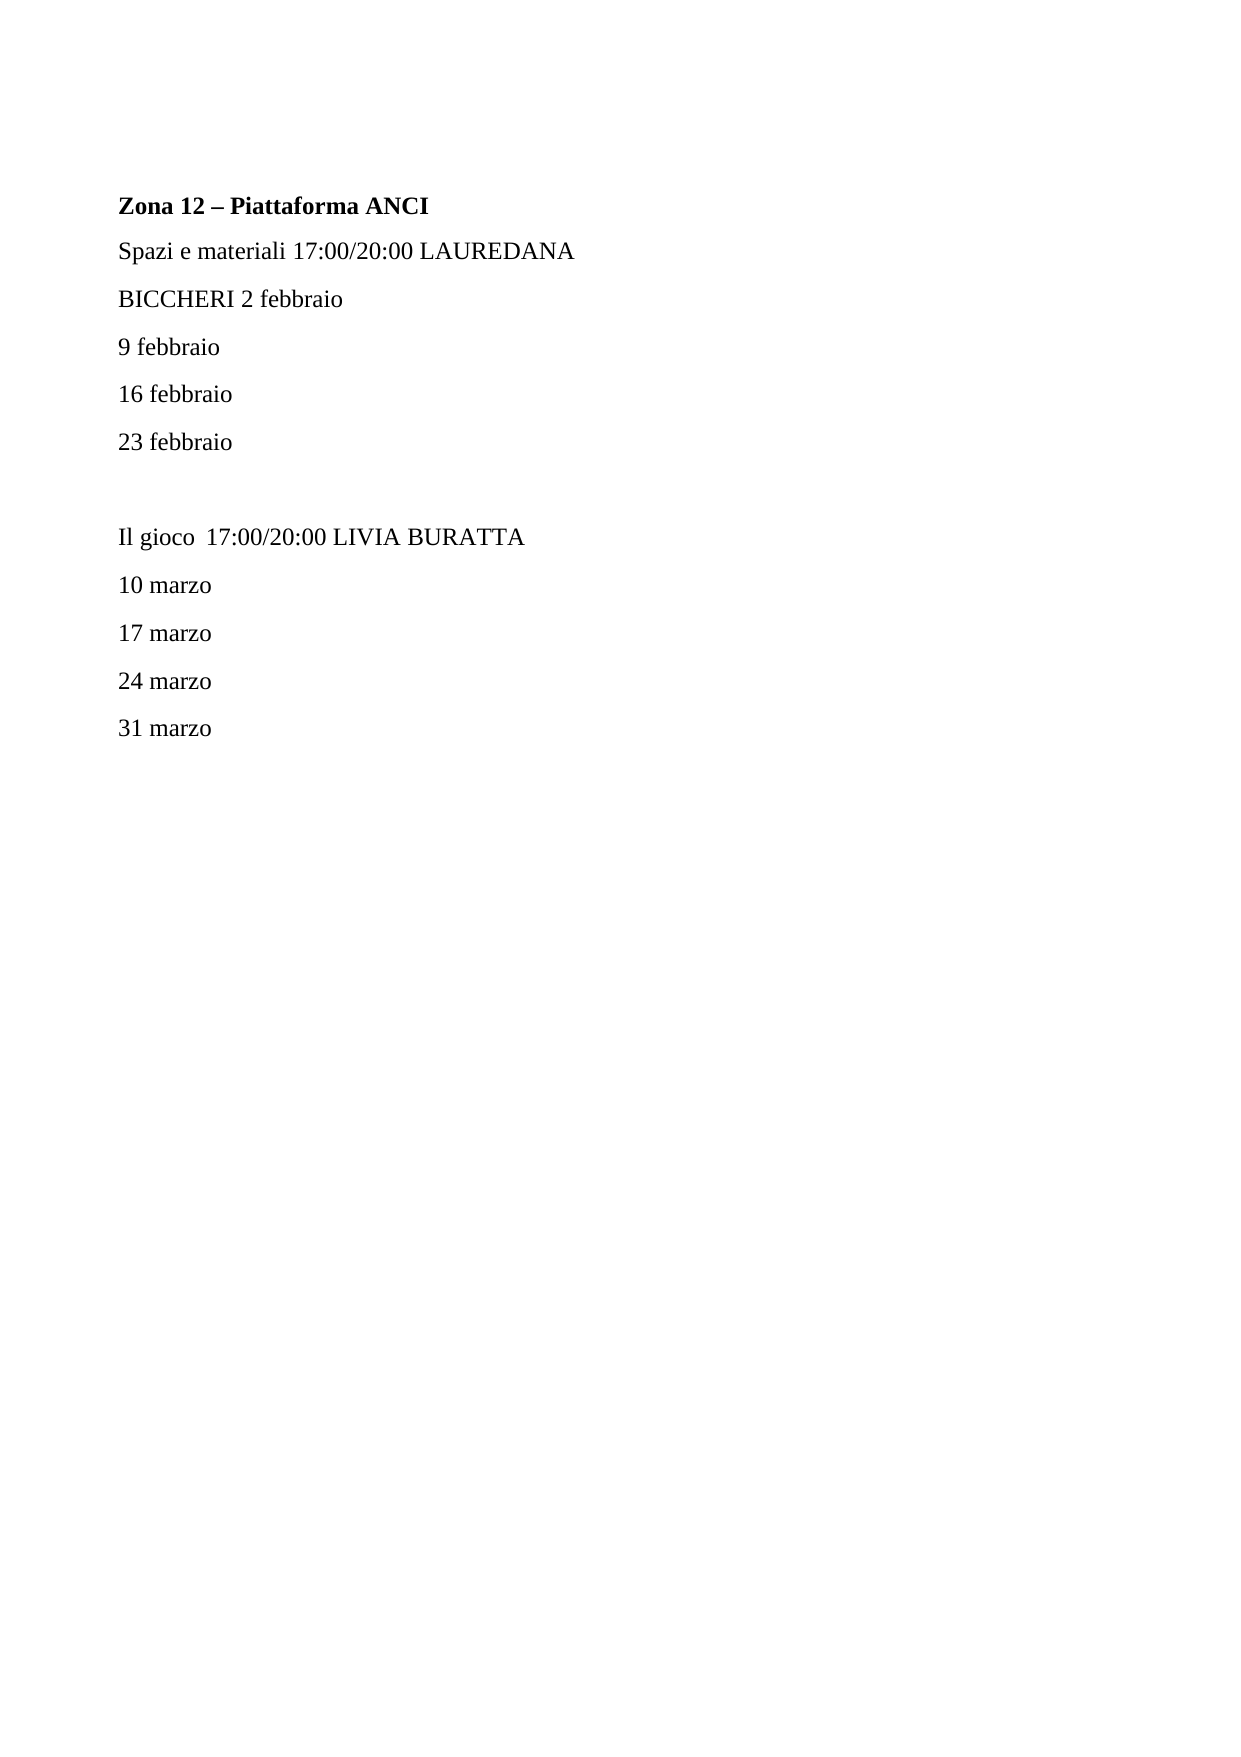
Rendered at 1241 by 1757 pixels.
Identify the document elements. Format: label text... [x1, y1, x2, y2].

text Spazi e materiali 17:00/20:00 LAUREDANA BICCHERI 2 febbraio [118, 236, 695, 313]
text 16 febbraio [118, 379, 1117, 407]
text Il gioco 17:00/20:00 LIVIA BURATTA [118, 522, 1117, 551]
text 23 febbraio [118, 427, 1117, 456]
text 10 marzo [118, 570, 1117, 599]
text 9 febbraio [118, 332, 1117, 361]
text 24 marzo [118, 666, 1117, 694]
subtitle Zona 12 – Piattaforma ANCI [118, 191, 1117, 220]
text 31 marzo [118, 713, 1117, 742]
text 17 marzo [118, 618, 1117, 647]
